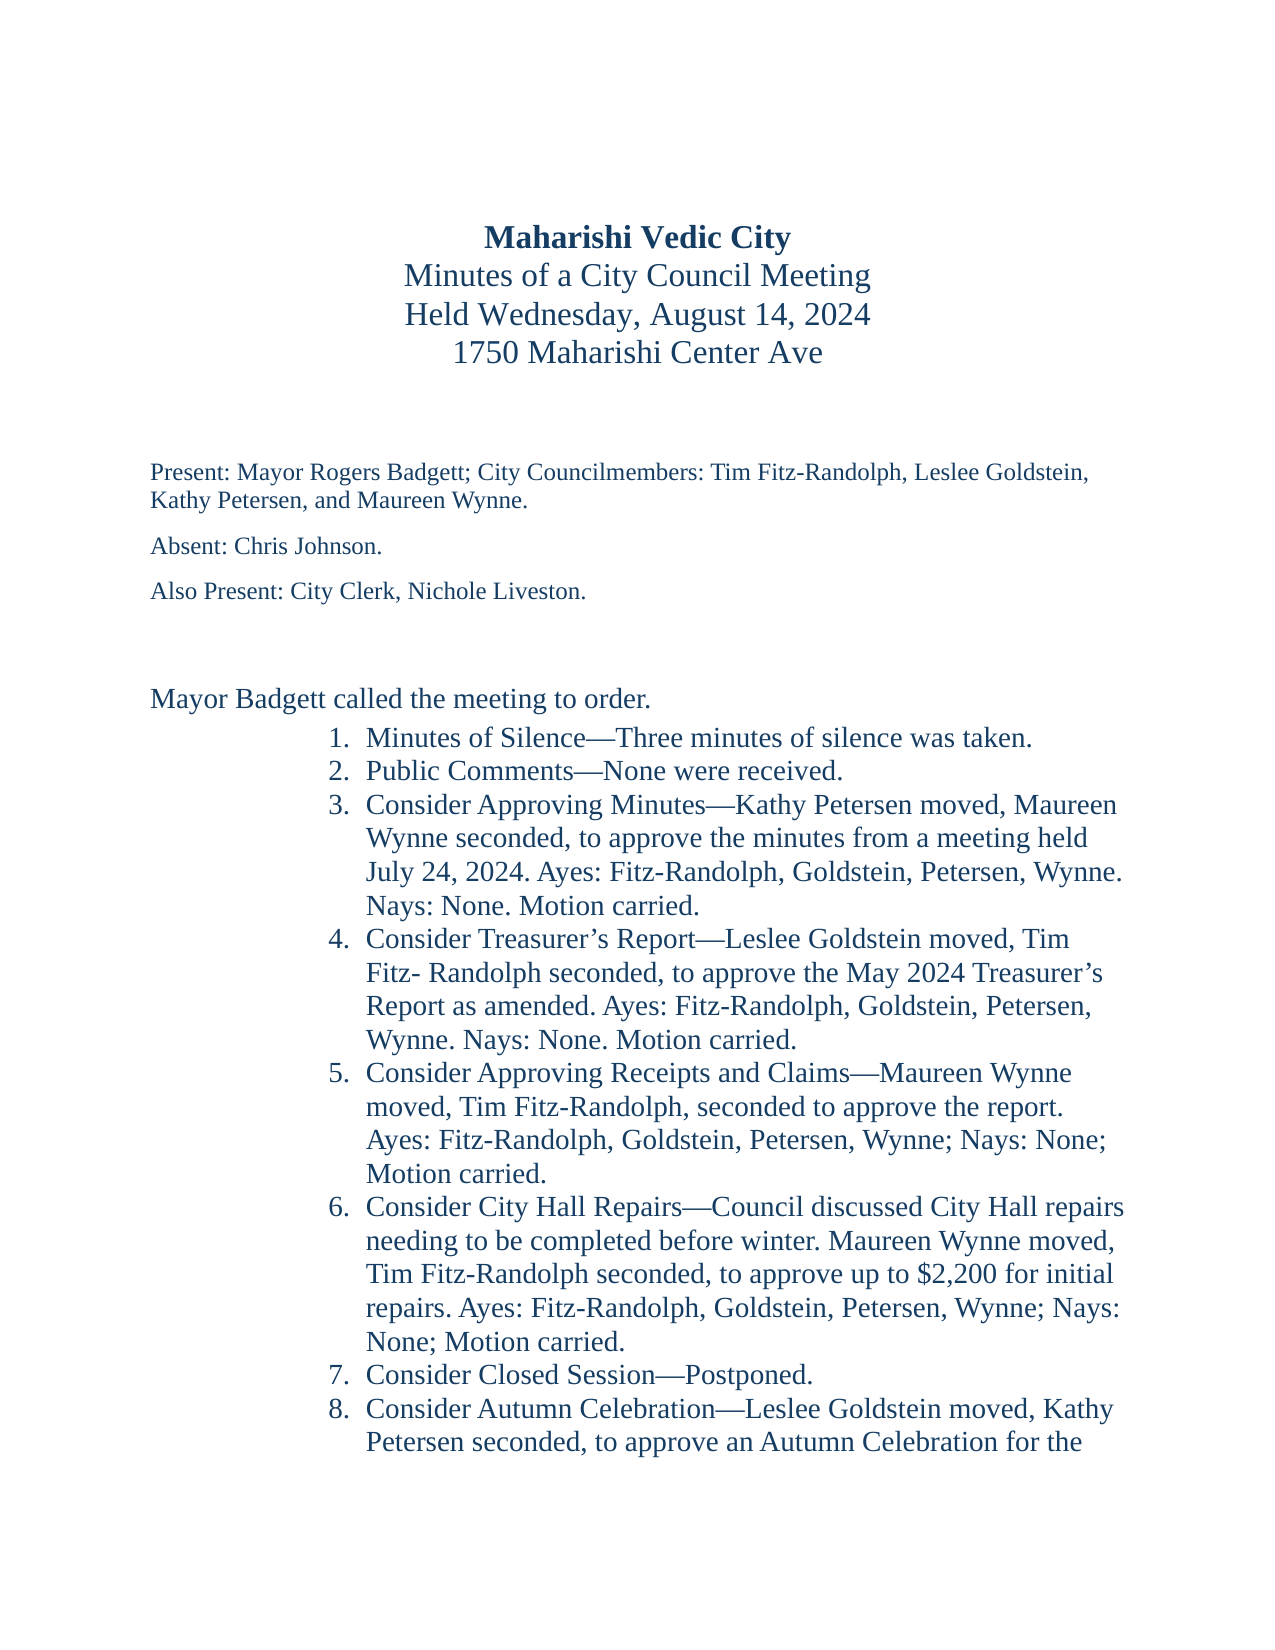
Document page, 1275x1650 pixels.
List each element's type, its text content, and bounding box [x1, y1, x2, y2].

list Minutes of Silence—Three minutes of silence was taken. [328, 720, 1125, 753]
list Consider Closed Session—Postponed. [328, 1357, 1125, 1391]
text Absent: Chris Johnson. [150, 531, 1125, 559]
text Held Wednesday, August 14, 2024 [150, 294, 1125, 332]
subtitle Consider Treasurer’s Report—Leslee Goldstein moved, Tim Fitz- Randolph seconded, to approve the May 2024 Treasurer’s Report as amended. Ayes: Fitz-Randolph, Goldstein, Petersen, Wynne. Nays: None. Motion carried. [328, 921, 1125, 1055]
list Consider City Hall Repairs—Council discussed City Hall repairs needing to be completed before winter. Maureen Wynne moved, Tim Fitz-Randolph seconded, to approve up to $2,200 for initial repairs. Ayes: Fitz-Randolph, Goldstein, Petersen, Wynne; Nays: None; Motion carried. [328, 1189, 1125, 1357]
subtitle Consider Approving Minutes—Kathy Petersen moved, Maureen Wynne seconded, to approve the minutes from a meeting held July 24, 2024. Ayes: Fitz-Randolph, Goldstein, Petersen, Wynne. Nays: None. Motion carried. [328, 787, 1125, 921]
subtitle Public Comments—None were received. [328, 753, 1125, 787]
text Present: Mayor Rogers Badgett; City Councilmembers: Tim Fitz-Randolph, Leslee Goldstein, Kathy Petersen, and Maureen Wynne. [150, 457, 1125, 514]
list Consider Approving Receipts and Claims—Maureen Wynne moved, Tim Fitz-Randolph, seconded to approve the report. Ayes: Fitz-Randolph, Goldstein, Petersen, Wynne; Nays: None; Motion carried. [328, 1055, 1125, 1189]
text Maharishi Vedic City [150, 217, 1125, 255]
text Minutes of a City Council Meeting [150, 255, 1125, 294]
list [328, 1391, 1125, 1458]
text 1750 Maharishi Center Ave [150, 332, 1125, 370]
text Also Present: City Clerk, Nichole Liveston. [150, 576, 1125, 605]
text Mayor Badgett called the meeting to order. [150, 681, 1125, 715]
